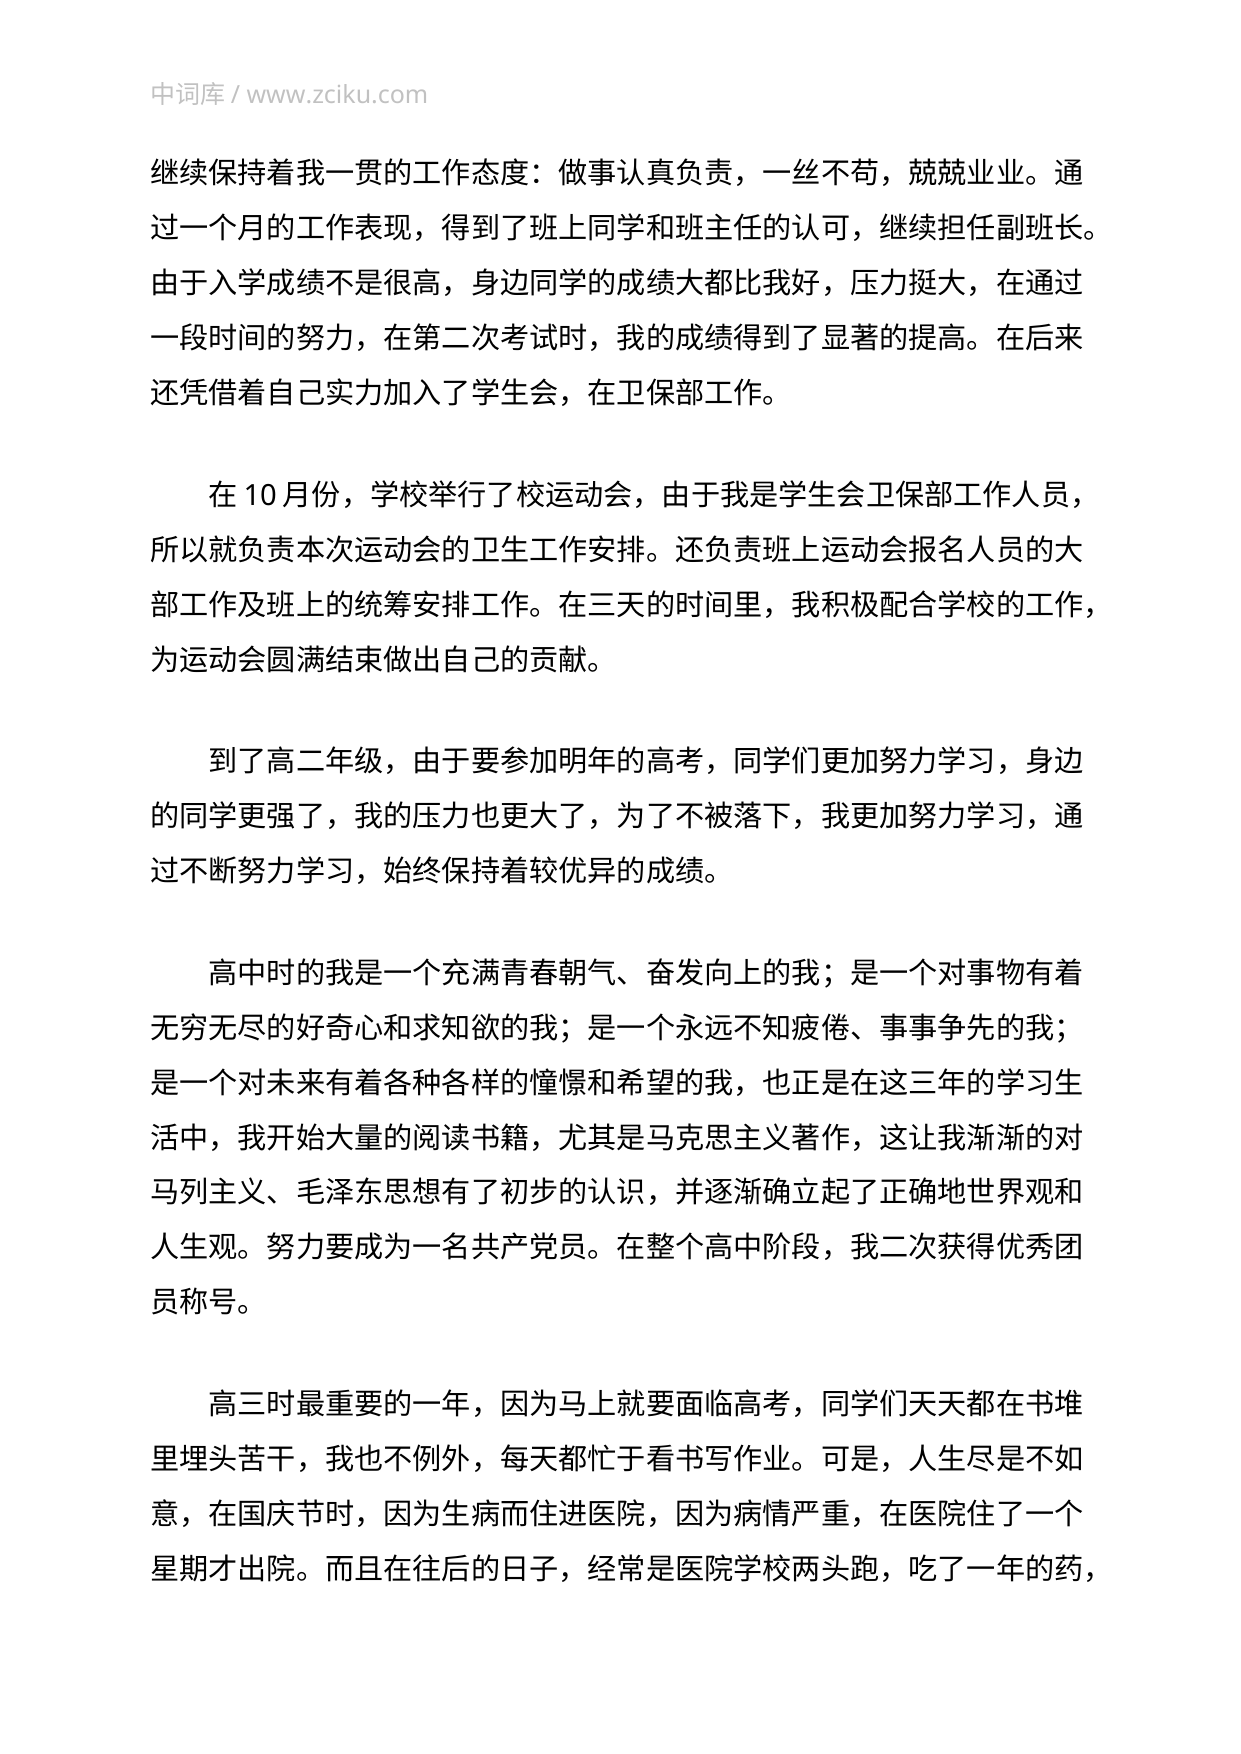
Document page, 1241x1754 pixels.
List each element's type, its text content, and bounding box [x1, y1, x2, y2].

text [150, 1381, 1090, 1588]
text 高中时的我是一个充满青春朝气、奋发向上的我；是一个对事物有着无穷无尽的好奇心和求知欲的我；是一个永远不知疲倦、事事争先的我；是一个对未来有着各种各样的憧憬和希望的我，也正是在这三年的学习生活中，我开始大量的阅读书籍，尤其是马克思主义著作，这让我渐渐的对马列主义、毛泽东思想有了初步的认识，并逐渐确立起了正确地世界观和人生观。努力要成为一名共产党员。在整个高中阶段，我二次获得优秀团员称号。 [150, 949, 1090, 1321]
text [150, 150, 1090, 412]
text 到了高二年级，由于要参加明年的高考，同学们更加努力学习，身边的同学更强了，我的压力也更大了，为了不被落下，我更加努力学习，通过不断努力学习，始终保持着较优异的成绩。 [150, 738, 1090, 890]
text 在10月份，学校举行了校运动会，由于我是学生会卫保部工作人员，所以就负责本次运动会的卫生工作安排。还负责班上运动会报名人员的大部工作及班上的统筹安排工作。在三天的时间里，我积极配合学校的工作，为运动会圆满结束做出自己的贡献。 [150, 471, 1090, 678]
